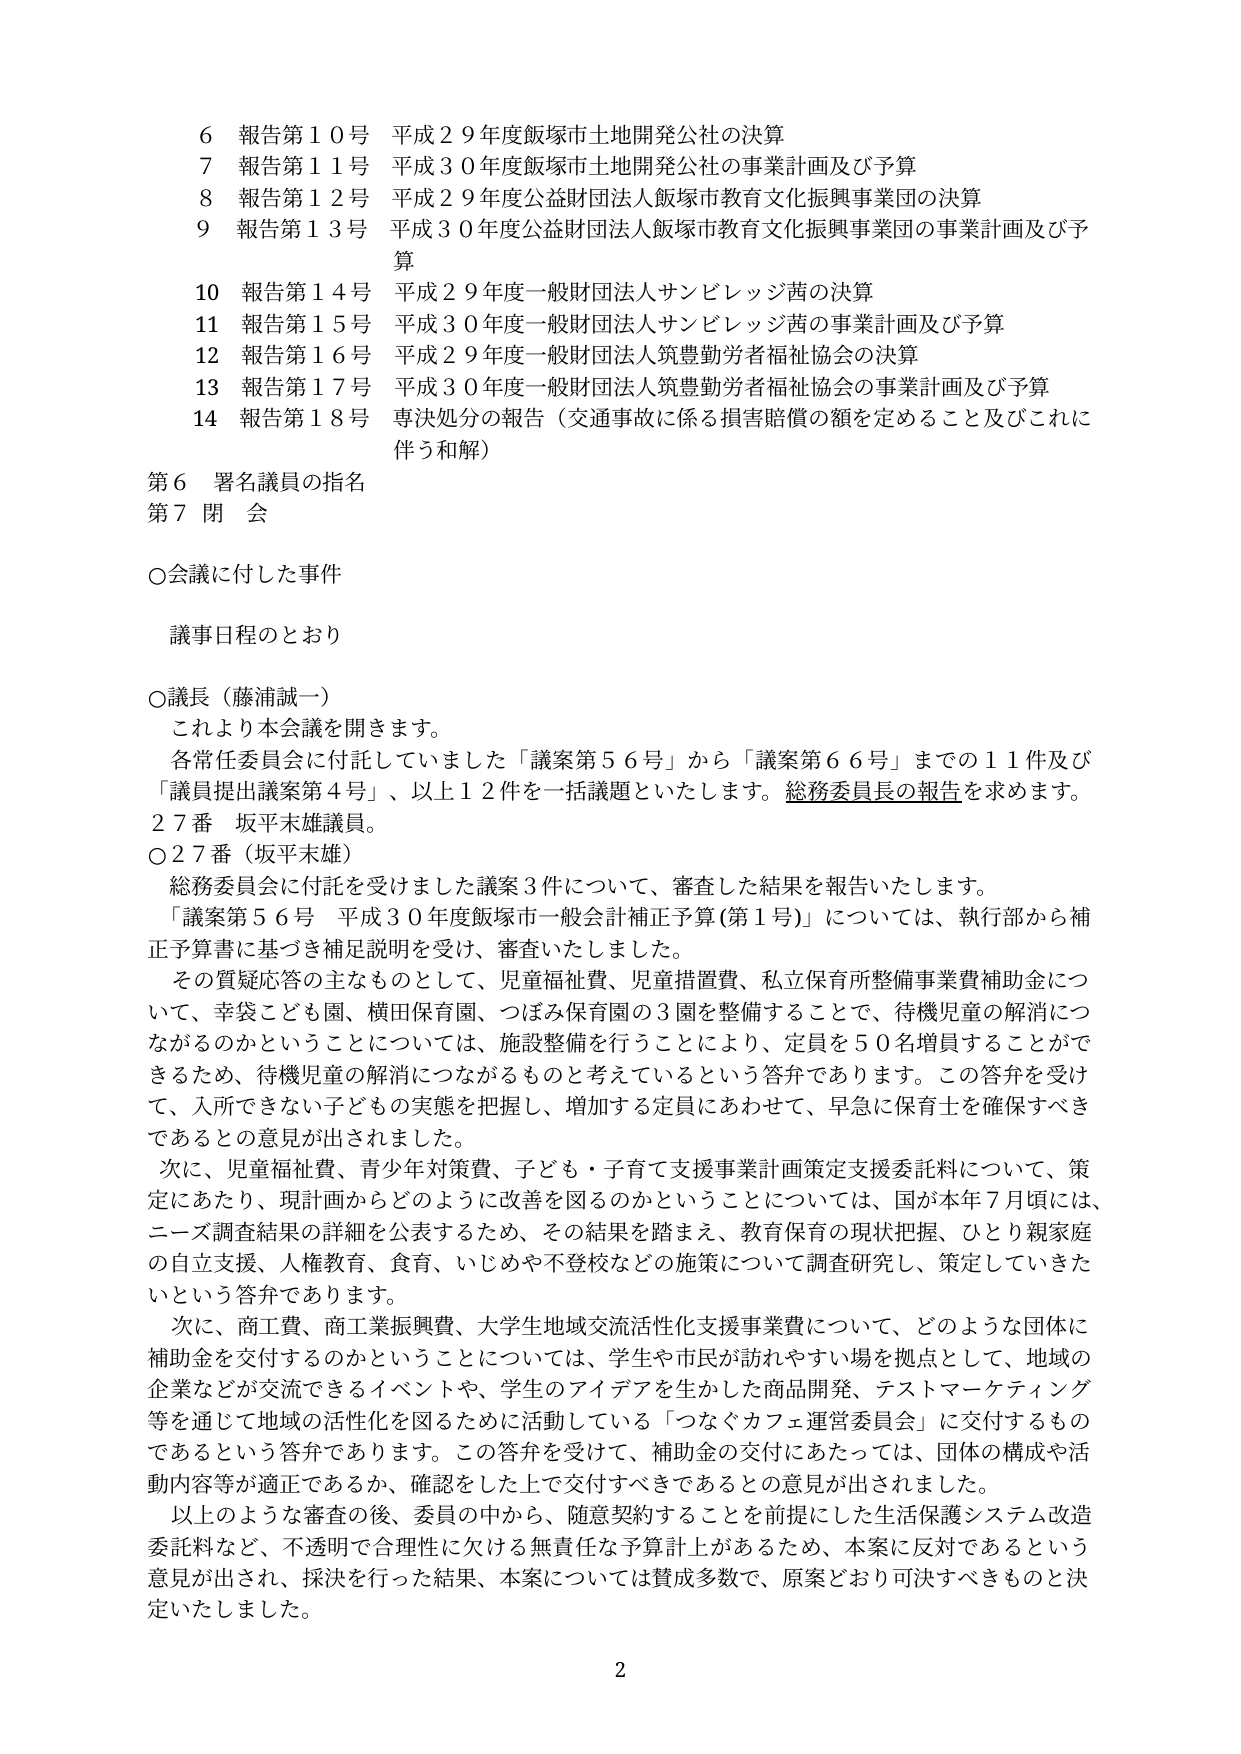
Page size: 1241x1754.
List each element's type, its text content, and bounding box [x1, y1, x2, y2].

text 「議案第５６号 平成３０年度飯塚市一般会計補正予算(第１号)」については、執行部から補正予算書に基づき補足説明を受け、審査いたしました。 [148, 900, 1092, 963]
text 次に、商工費、商工業振興費、大学生地域交流活性化支援事業費について、どのような団体に補助金を交付するのかということについては、学生や市民が訪れやすい場を拠点として、地域の企業などが交流できるイベントや、学生のアイデアを生かした商品開発、テストマーケティング等を通じて地域の活性化を図るために活動している「つなぐカフェ運営委員会」に交付するものであるという答弁であります。この答弁を受けて、補助金の交付にあたっては、団体の構成や活動内容等が適正であるか、確認をした上で交付すべきであるとの意見が出されました。 [148, 1309, 1092, 1498]
text ○議長（藤浦誠一） [148, 680, 1092, 712]
text これより本会議を開きます。 [148, 712, 1092, 743]
text ○会議に付した事件 [148, 557, 1092, 589]
text 11 報告第１５号 平成３０年度一般財団法人サンビレッジ茜の事業計画及び予算 [148, 307, 1092, 338]
text 次に、児童福祉費、青少年対策費、子ども・子育て支援事業計画策定支援委託料について、策定にあたり、現計画からどのように改善を図るのかということについては、国が本年７月頃には、ニーズ調査結果の詳細を公表するため、その結果を踏まえ、教育保育の現状把握、ひとり親家庭の自立支援、人権教育、食育、いじめや不登校などの施策について調査研究し、策定していきたいという答弁であります。 [148, 1152, 1092, 1309]
text 総務委員会に付託を受けました議案３件について、審査した結果を報告いたします。 [148, 869, 1092, 900]
text ９ 報告第１３号 平成３０年度公益財団法人飯塚市教育文化振興事業団の事業計画及び予 算 [193, 212, 1092, 275]
text ○２７番（坂平末雄） [148, 837, 1092, 869]
text 第６ 署名議員の指名 [148, 465, 1092, 496]
text ６ 報告第１０号 平成２９年度飯塚市土地開発公社の決算 [148, 118, 1092, 149]
text その質疑応答の主なものとして、児童福祉費、児童措置費、私立保育所整備事業費補助金について、幸袋こども園、横田保育園、つぼみ保育園の３園を整備することで、待機児童の解消につながるのかということについては、施設整備を行うことにより、定員を５０名増員することができるため、待機児童の解消につながるものと考えているという答弁であります。この答弁を受けて、入所できない子どもの実態を把握し、増加する定員にあわせて、早急に保育士を確保すべきであるとの意見が出されました。 [148, 963, 1092, 1152]
text 以上のような審査の後、委員の中から、随意契約することを前提にした生活保護システム改造委託料など、不透明で合理性に欠ける無責任な予算計上があるため、本案に反対であるという 意見が出され、採決を行った結果、本案については賛成多数で、原案どおり可決すべきものと決定いたしました。 [148, 1498, 1092, 1624]
text 12 報告第１６号 平成２９年度一般財団法人筑豊勤労者福祉協会の決算 [148, 338, 1092, 370]
text 10 報告第１４号 平成２９年度一般財団法人サンビレッジ茜の決算 [148, 275, 1092, 307]
text 各常任委員会に付託していました「議案第５６号」から「議案第６６号」までの１１件及び「議員提出議案第４号」、以上１２件を一括議題といたします。総務委員長の報告を求めます。２７番 坂平末雄議員。 [148, 743, 1092, 837]
text ７ 報告第１１号 平成３０年度飯塚市土地開発公社の事業計画及び予算 [148, 149, 1092, 181]
text 議事日程のとおり [148, 619, 1092, 650]
text 13 報告第１７号 平成３０年度一般財団法人筑豊勤労者福祉協会の事業計画及び予算 [148, 370, 1092, 402]
text 第７ 閉 会 [148, 496, 1092, 528]
text 14 報告第１８号 専決処分の報告（交通事故に係る損害賠償の額を定めること及びこれに伴う和解） [193, 402, 1092, 465]
text ８ 報告第１２号 平成２９年度公益財団法人飯塚市教育文化振興事業団の決算 [148, 181, 1092, 212]
